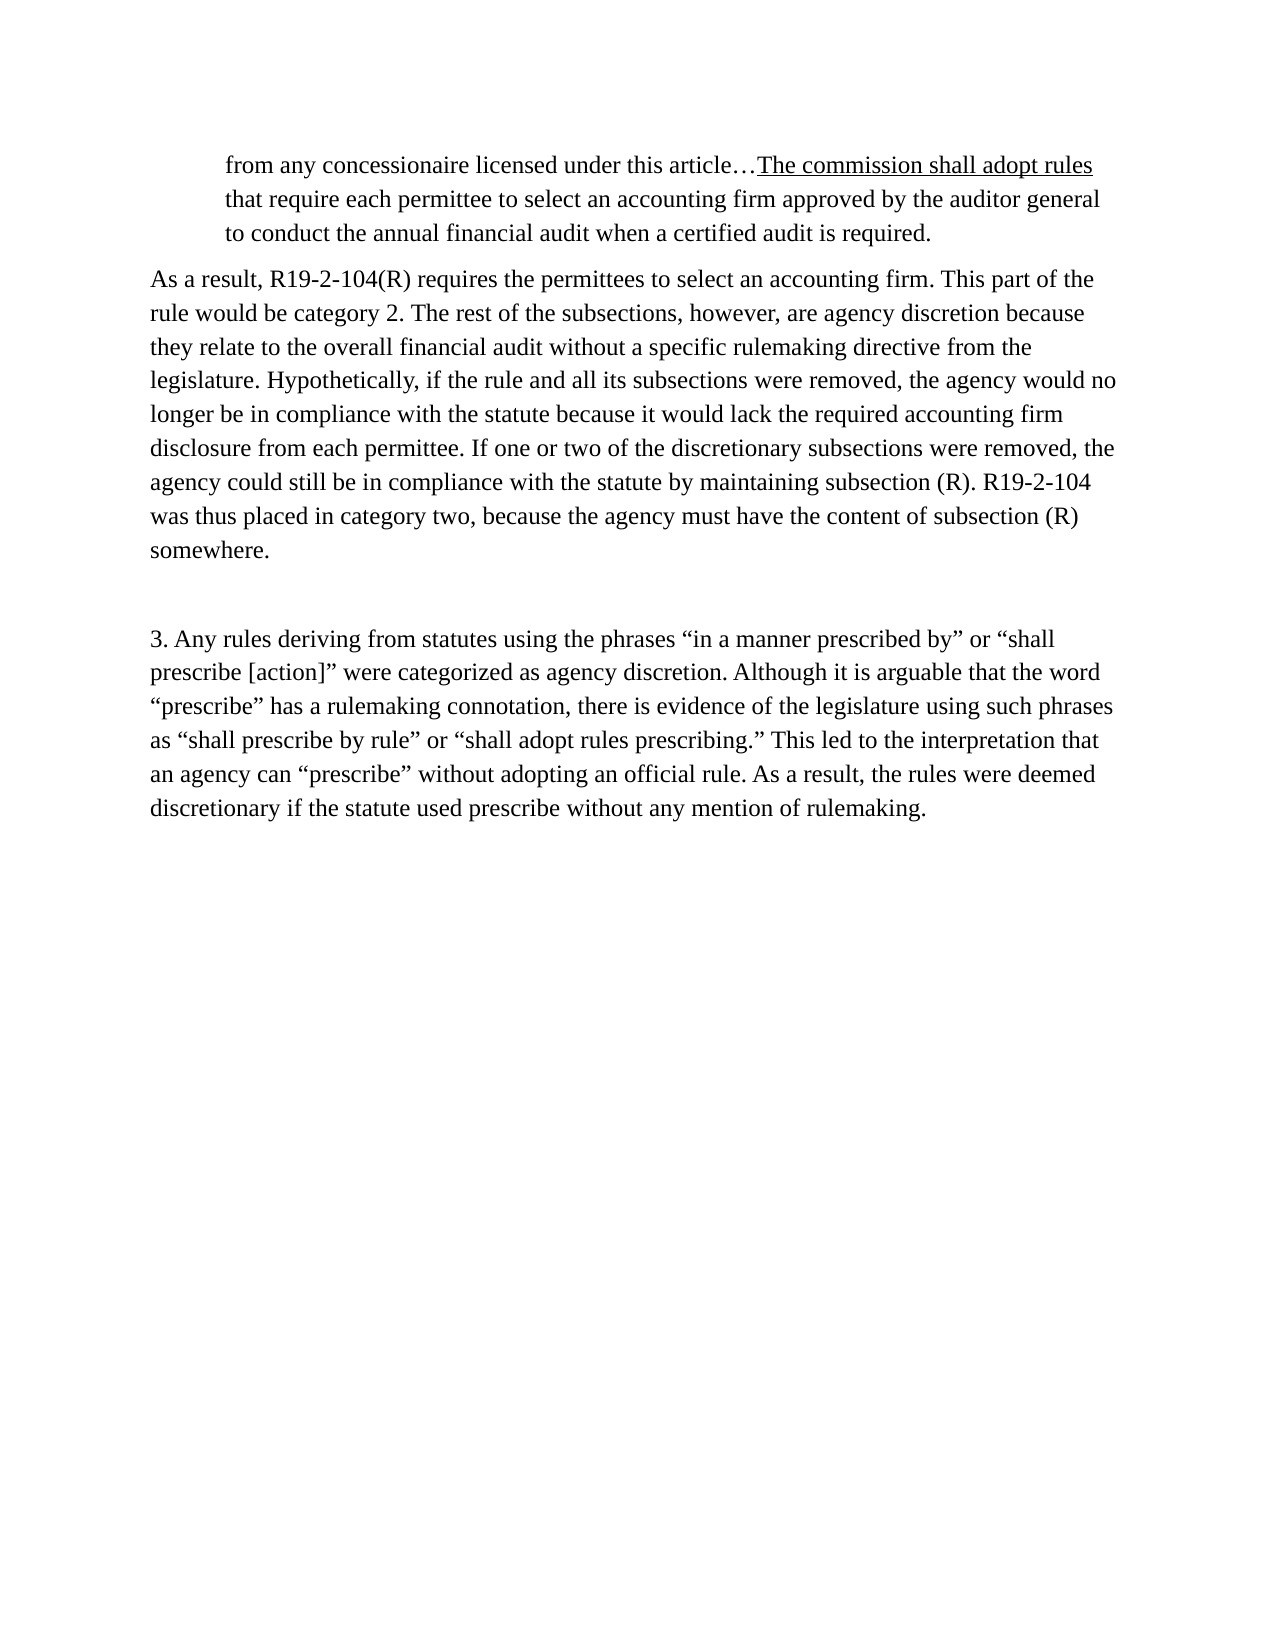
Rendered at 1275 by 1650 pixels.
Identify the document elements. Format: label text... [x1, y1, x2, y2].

text As a result, R19-2-104(R) requires the permittees to select an accounting firm. This part of the rule would be category 2. The rest of the subsections, however, are agency discretion because they relate to the overall financial audit without a specific rulemaking directive from the legislature. Hypothetically, if the rule and all its subsections were removed, the agency would no longer be in compliance with the statute because it would lack the required accounting firm disclosure from each permittee. If one or two of the discretionary subsections were removed, the agency could still be in compliance with the statute by maintaining subsection (R). R19-2-104 was thus placed in category two, because the agency must have the content of subsection (R) somewhere. [150, 264, 1125, 564]
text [225, 150, 1125, 246]
text 3. Any rules deriving from statutes using the phrases “in a manner prescribed by” or “shall prescribe [action]” were categorized as agency discretion. Although it is arguable that the word “prescribe” has a rulemaking connotation, there is evidence of the legislature using such phrases as “shall prescribe by rule” or “shall adopt rules prescribing.” This led to the interpretation that an agency can “prescribe” without adopting an official rule. As a result, the rules were deemed discretionary if the statute used prescribe without any mention of rulemaking. [150, 624, 1125, 822]
